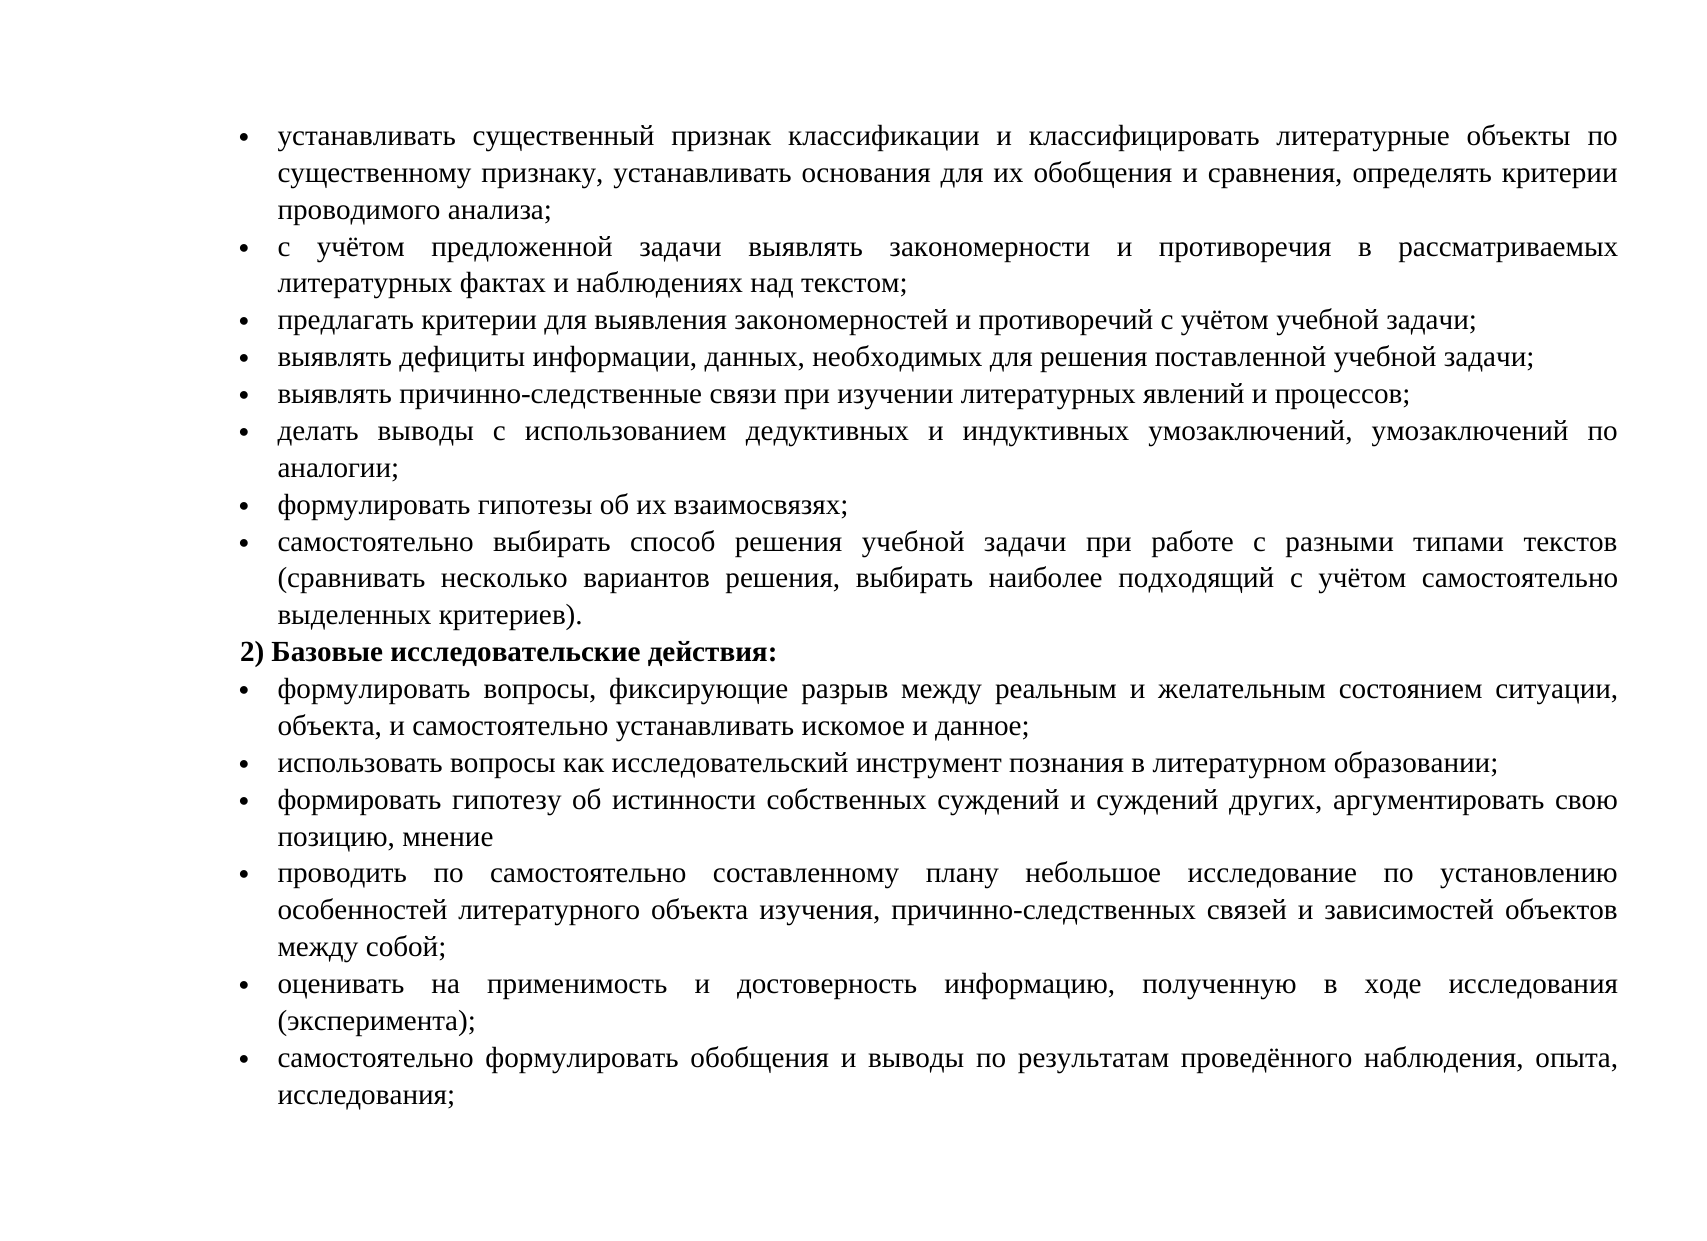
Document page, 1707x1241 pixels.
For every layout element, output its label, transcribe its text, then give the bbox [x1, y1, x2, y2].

list делать выводы с использованием дедуктивных и индуктивных умозаключений, умозаключений по аналогии; [240, 413, 1618, 483]
list проводить по самостоятельно составленному плану небольшое исследование по установлению особенностей литературного объекта изучения, причинно-следственных связей и зависимостей объектов между собой; [240, 856, 1618, 963]
list самостоятельно выбирать способ решения учебной задачи при работе с разными типами текстов (сравнивать несколько вариантов решения, выбирать наиболее подходящий с учётом самостоятельно выделенных критериев). [240, 524, 1618, 631]
list выявлять причинно-следственные связи при изучении литературных явлений и процессов; [240, 376, 1618, 410]
list выявлять дефициты информации, данных, необходимых для решения поставленной учебной задачи; [240, 339, 1618, 373]
list формулировать гипотезы об их взаимосвязях; [240, 487, 1618, 520]
list оценивать на применимость и достоверность информацию, полученную в ходе исследования (эксперимента); [240, 966, 1618, 1037]
text 2) Базовые исследовательские действия: [177, 634, 1618, 668]
list с учётом предложенной задачи выявлять закономерности и противоречия в рассматриваемых литературных фактах и наблюдениях над текстом; [240, 229, 1618, 299]
list самостоятельно формулировать обобщения и выводы по результатам проведённого наблюдения, опыта, исследования; [240, 1040, 1618, 1110]
list формулировать вопросы, фиксирующие разрыв между реальным и желательным состоянием ситуации, объекта, и самостоятельно устанавливать искомое и данное; [240, 671, 1618, 742]
list использовать вопросы как исследовательский инструмент познания в литературном образовании; [240, 745, 1618, 778]
list предлагать критерии для выявления закономерностей и противоречий с учётом учебной задачи; [240, 302, 1618, 336]
list формировать гипотезу об истинности собственных суждений и суждений других, аргументировать свою позицию, мнение [240, 782, 1618, 852]
list устанавливать существенный признак классификации и классифицировать литературные объекты по существенному признаку, устанавливать основания для их обобщения и сравнения, определять критерии проводимого анализа; [240, 118, 1618, 225]
